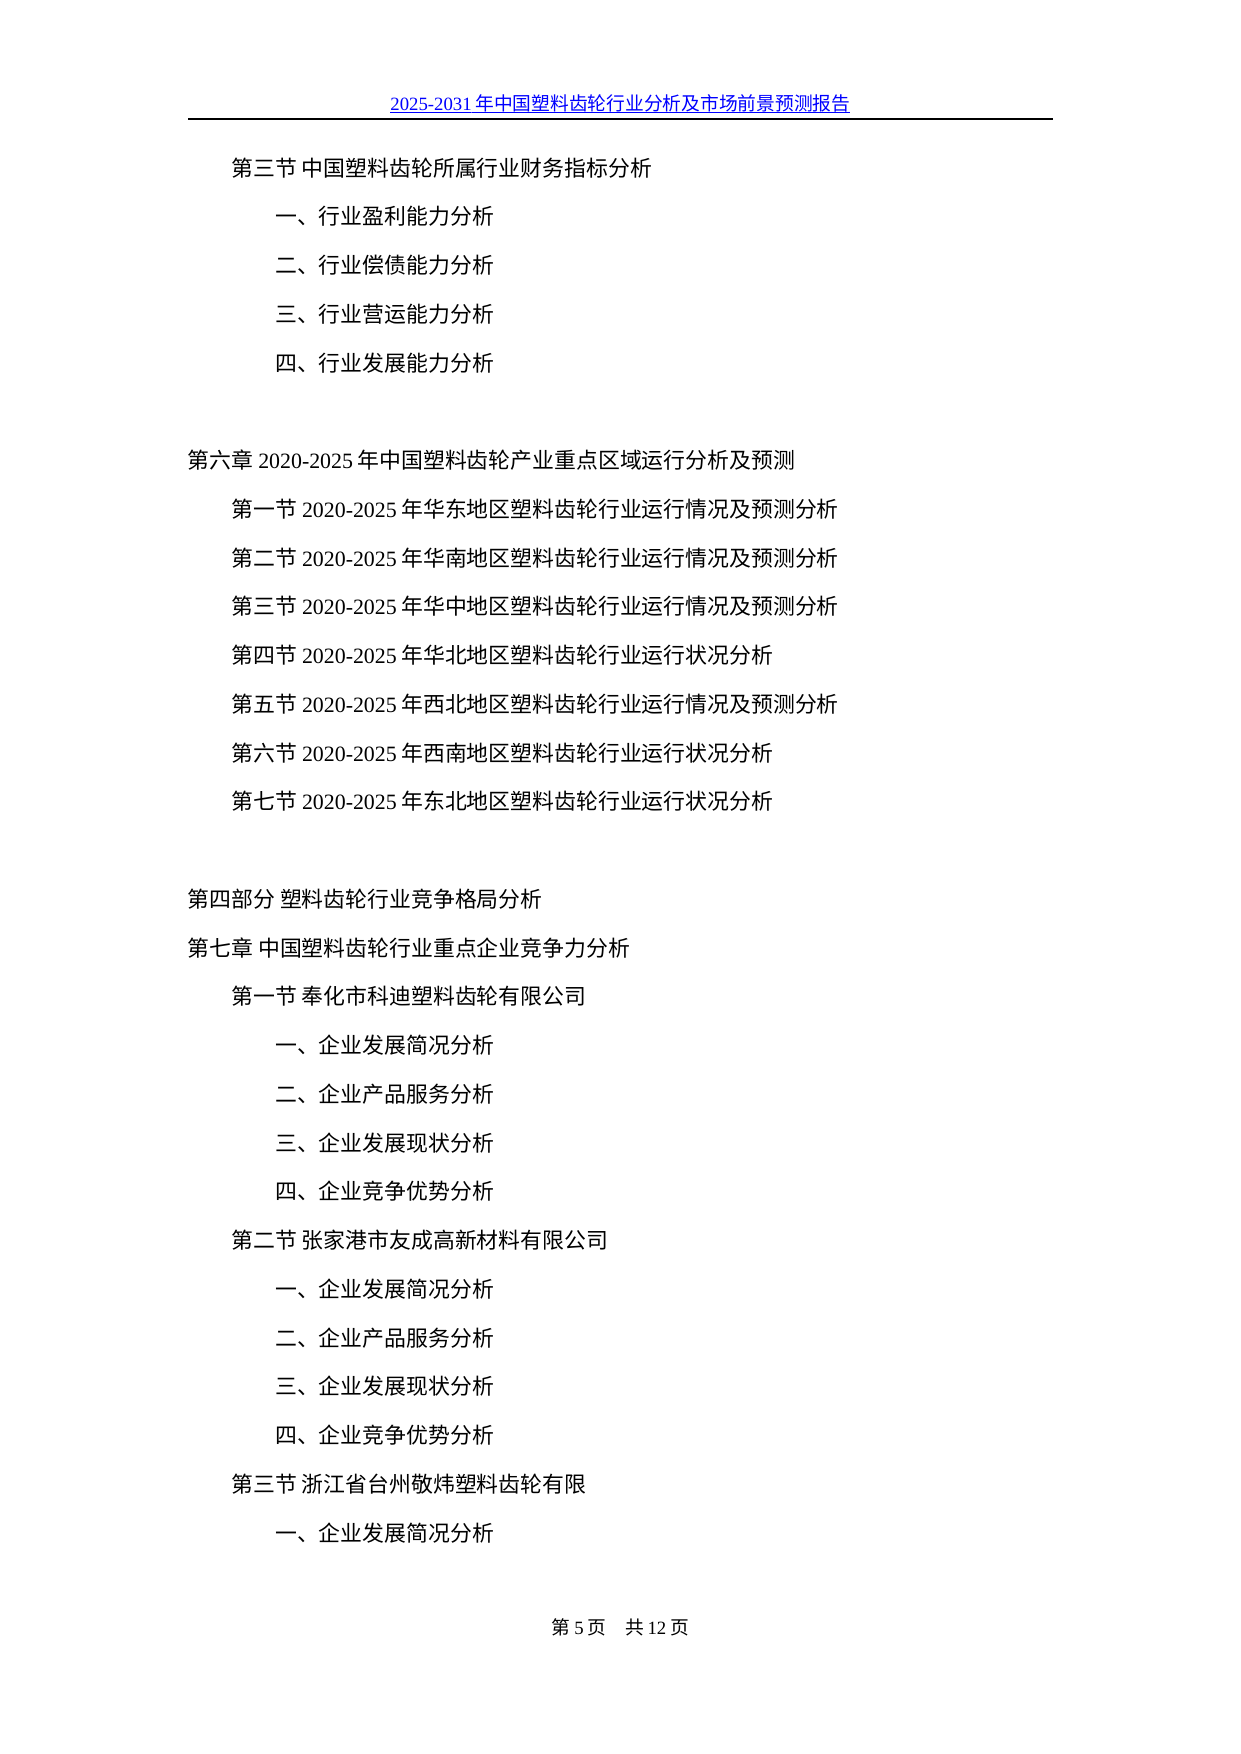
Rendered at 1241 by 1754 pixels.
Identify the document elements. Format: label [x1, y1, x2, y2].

text [187, 150, 1053, 1548]
